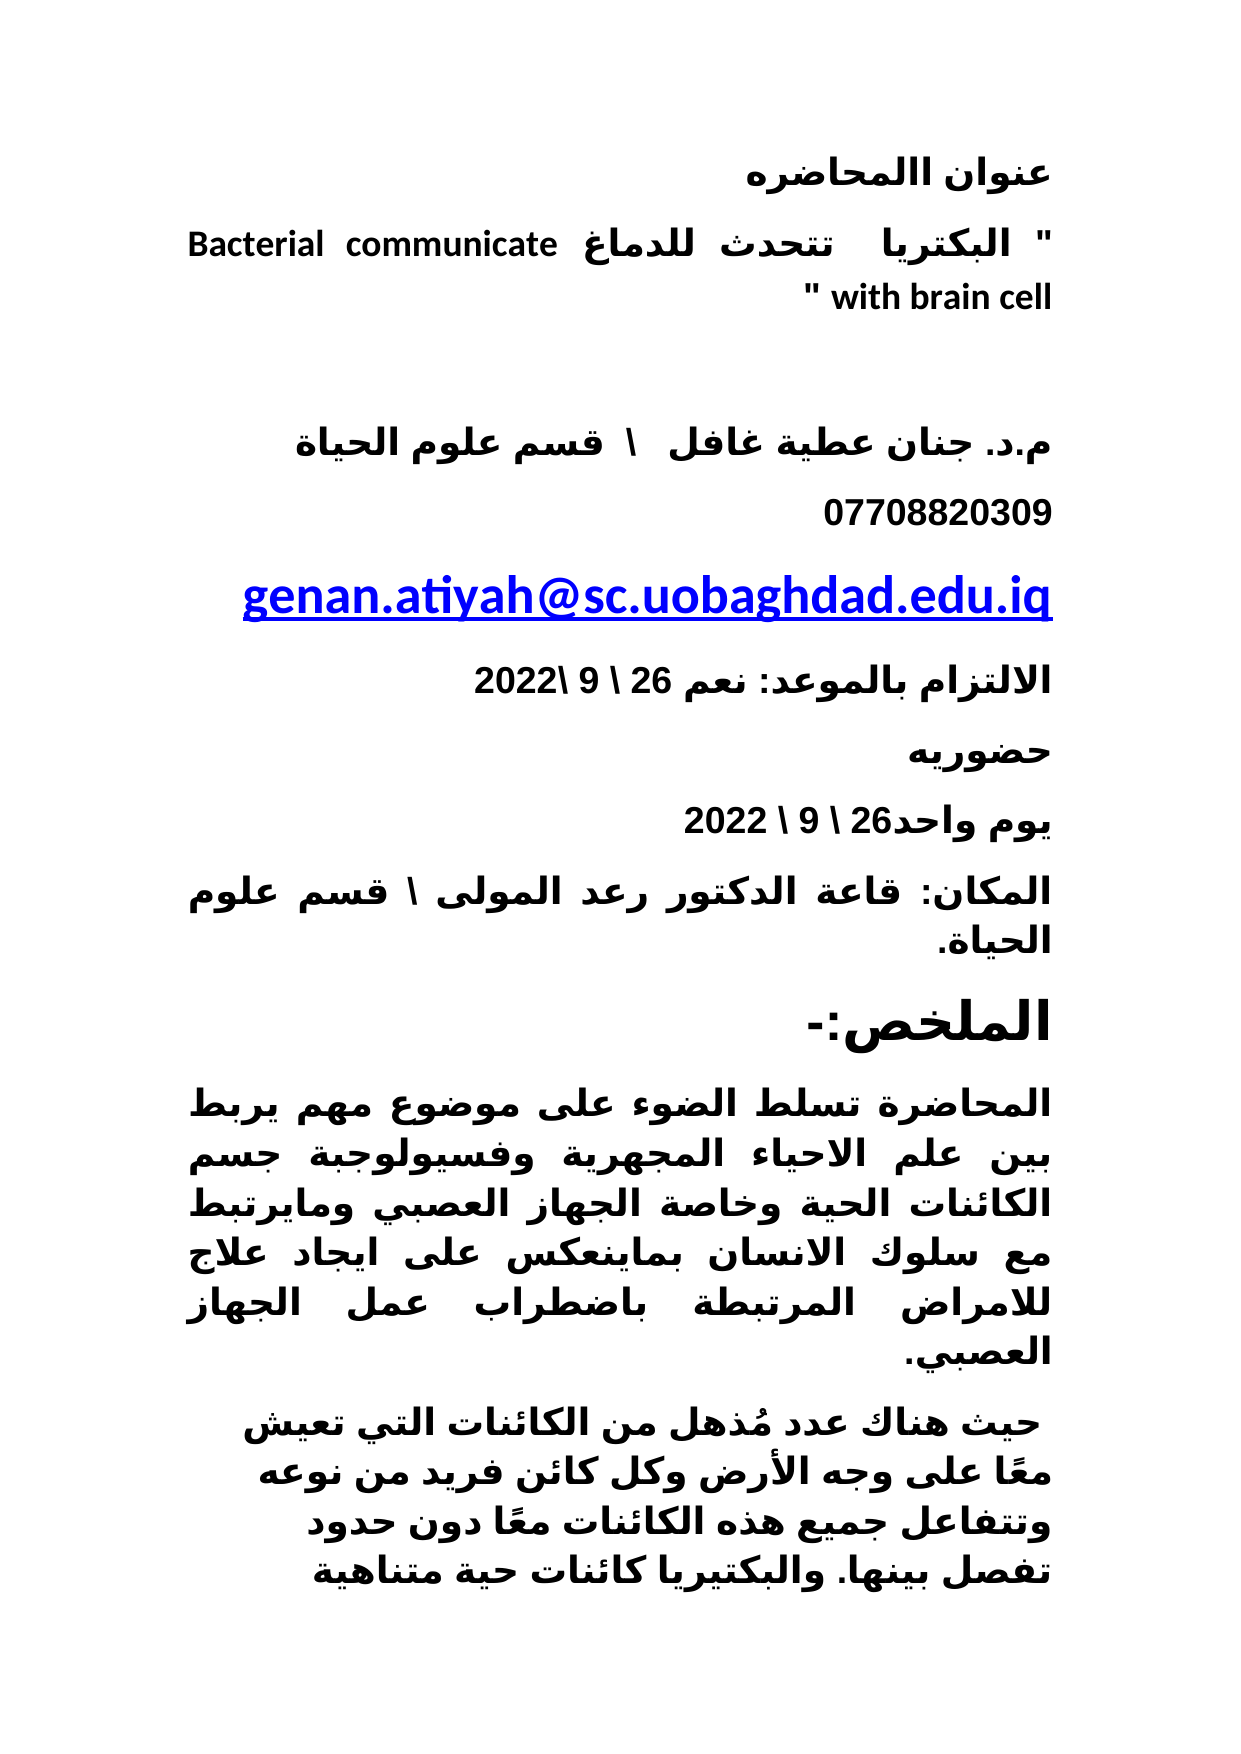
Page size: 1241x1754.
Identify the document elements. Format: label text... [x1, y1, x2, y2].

text يوم واحد26 \ 9 \ 2022 [187, 799, 1053, 842]
text الملخص:- [187, 989, 1053, 1051]
text المكان: قاعة الدكتور رعد المولى \ قسم علوم الحياة. [187, 869, 1053, 962]
text genan.atiyah@sc.uobaghdad.edu.iq [187, 561, 1053, 627]
text حضوريه [187, 728, 1053, 771]
text الالتزام بالموعد: نعم 26 \ 9 \2022 [187, 658, 1053, 701]
text 07708820309 [187, 491, 1053, 534]
text م.د. جنان عطية غافل \ قسم علوم الحياة [187, 420, 1053, 463]
text المحاضرة تسلط الضوء على موضوع مهم يربط بين علم الاحياء المجهرية وفسيولوجبة جسم الكائنات الحية وخاصة الجهاز العصبي ومايرتبط مع سلوك الانسان بماينعكس على ايجاد علاج للامراض المرتبطة باضطراب عمل الجهاز العصبي. [187, 1082, 1053, 1373]
text عنوان االمحاضره [187, 150, 1053, 193]
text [187, 1400, 1053, 1592]
text " البكتريا تتحدث للدماغ Bacterial communicate with brain cell " [187, 220, 1053, 319]
